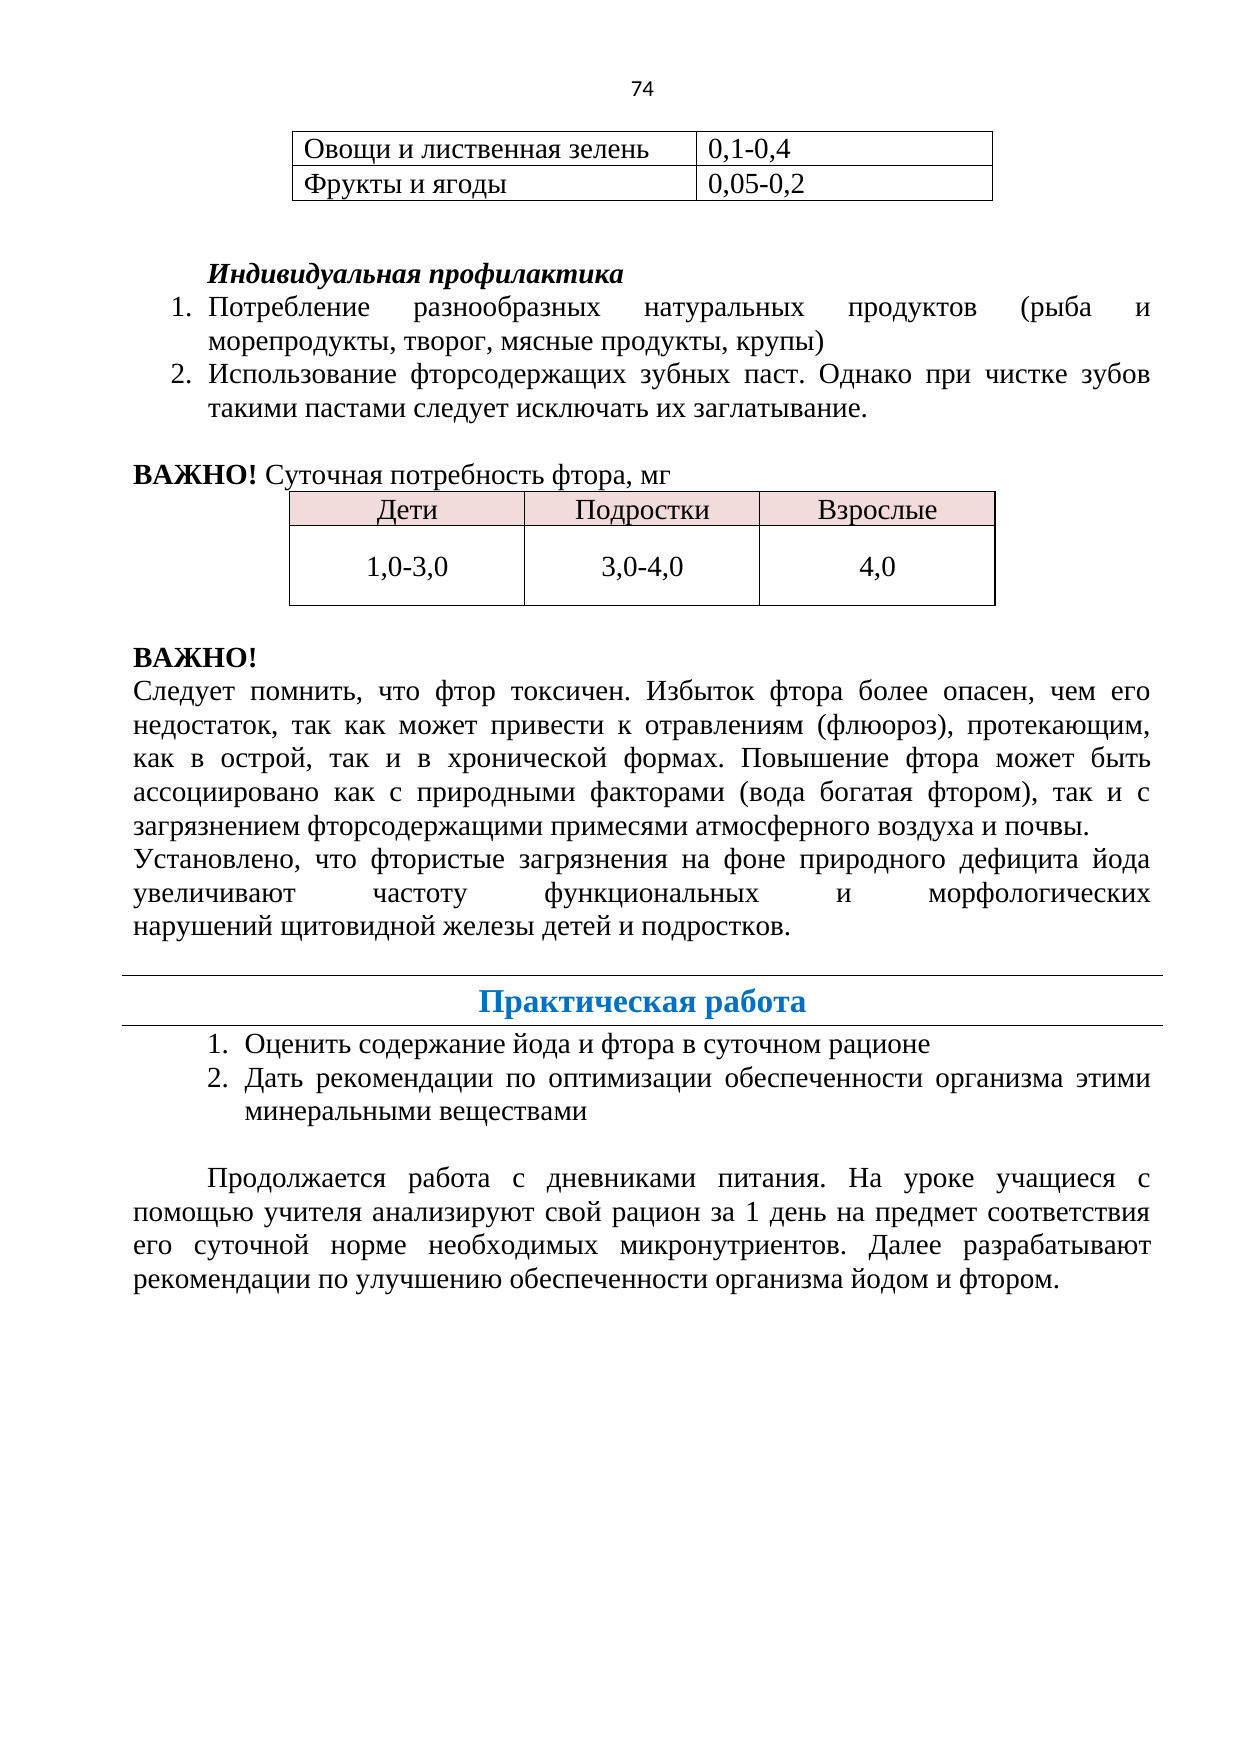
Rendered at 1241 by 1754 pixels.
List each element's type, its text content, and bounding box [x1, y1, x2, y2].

text ВАЖНО! Суточная потребность фтора, мг [133, 457, 1152, 491]
text Установлено, что фтористые загрязнения на фоне природного дефицита йода увеличивают частоту функциональных и морфологических нарушений щитовидной железы детей и подростков. [133, 841, 1152, 942]
table_cell 4,0 [760, 526, 994, 605]
table_cell Овощи и лиственная зелень [293, 132, 696, 165]
table_cell 1,0-3,0 [290, 526, 524, 605]
list Дать рекомендации по оптимизации обеспеченности организма этими минеральными веществами [207, 1060, 1152, 1127]
text Индивидуальная профилактика [133, 256, 1152, 289]
list Использование фторсодержащих зубных паст. Однако при чистке зубов такими пастами следует исключать их заглатывание. [170, 357, 1152, 424]
text Следует помнить, что фтор токсичен. Избыток фтора более опасен, чем его недостаток, так как может привести к отравлениям (флюороз), протекающим, как в острой, так и в хронической формах. Повышение фтора может быть ассоциировано как с природными факторами (вода богатая фтором), так и с загрязнением фторсодержащими примесями атмосферного воздуха и почвы. [133, 673, 1152, 841]
table_header Практическая работа [122, 976, 1163, 1025]
list Оценить содержание йода и фтора в суточном рационе [207, 1026, 1152, 1060]
table_header Взрослые [760, 492, 994, 525]
text Продолжается работа с дневниками питания. На уроке учащиеся с помощью учителя анализируют свой рацион за 1 день на предмет соответствия его суточной норме необходимых микронутриентов. Далее разрабатывают рекомендации по улучшению обеспеченности организма йодом и фтором. [133, 1160, 1152, 1294]
text ВАЖНО! [133, 640, 1152, 673]
table_header Дети [290, 492, 524, 525]
table_cell Фрукты и ягоды [293, 166, 696, 200]
table_cell 0,1-0,4 [697, 132, 992, 165]
table_cell 0,05-0,2 [697, 166, 992, 200]
table_header Подростки [525, 492, 759, 525]
table_cell 3,0-4,0 [525, 526, 759, 605]
list Потребление разнообразных натуральных продуктов (рыба и морепродукты, творог, мясные продукты, крупы) [170, 289, 1152, 357]
